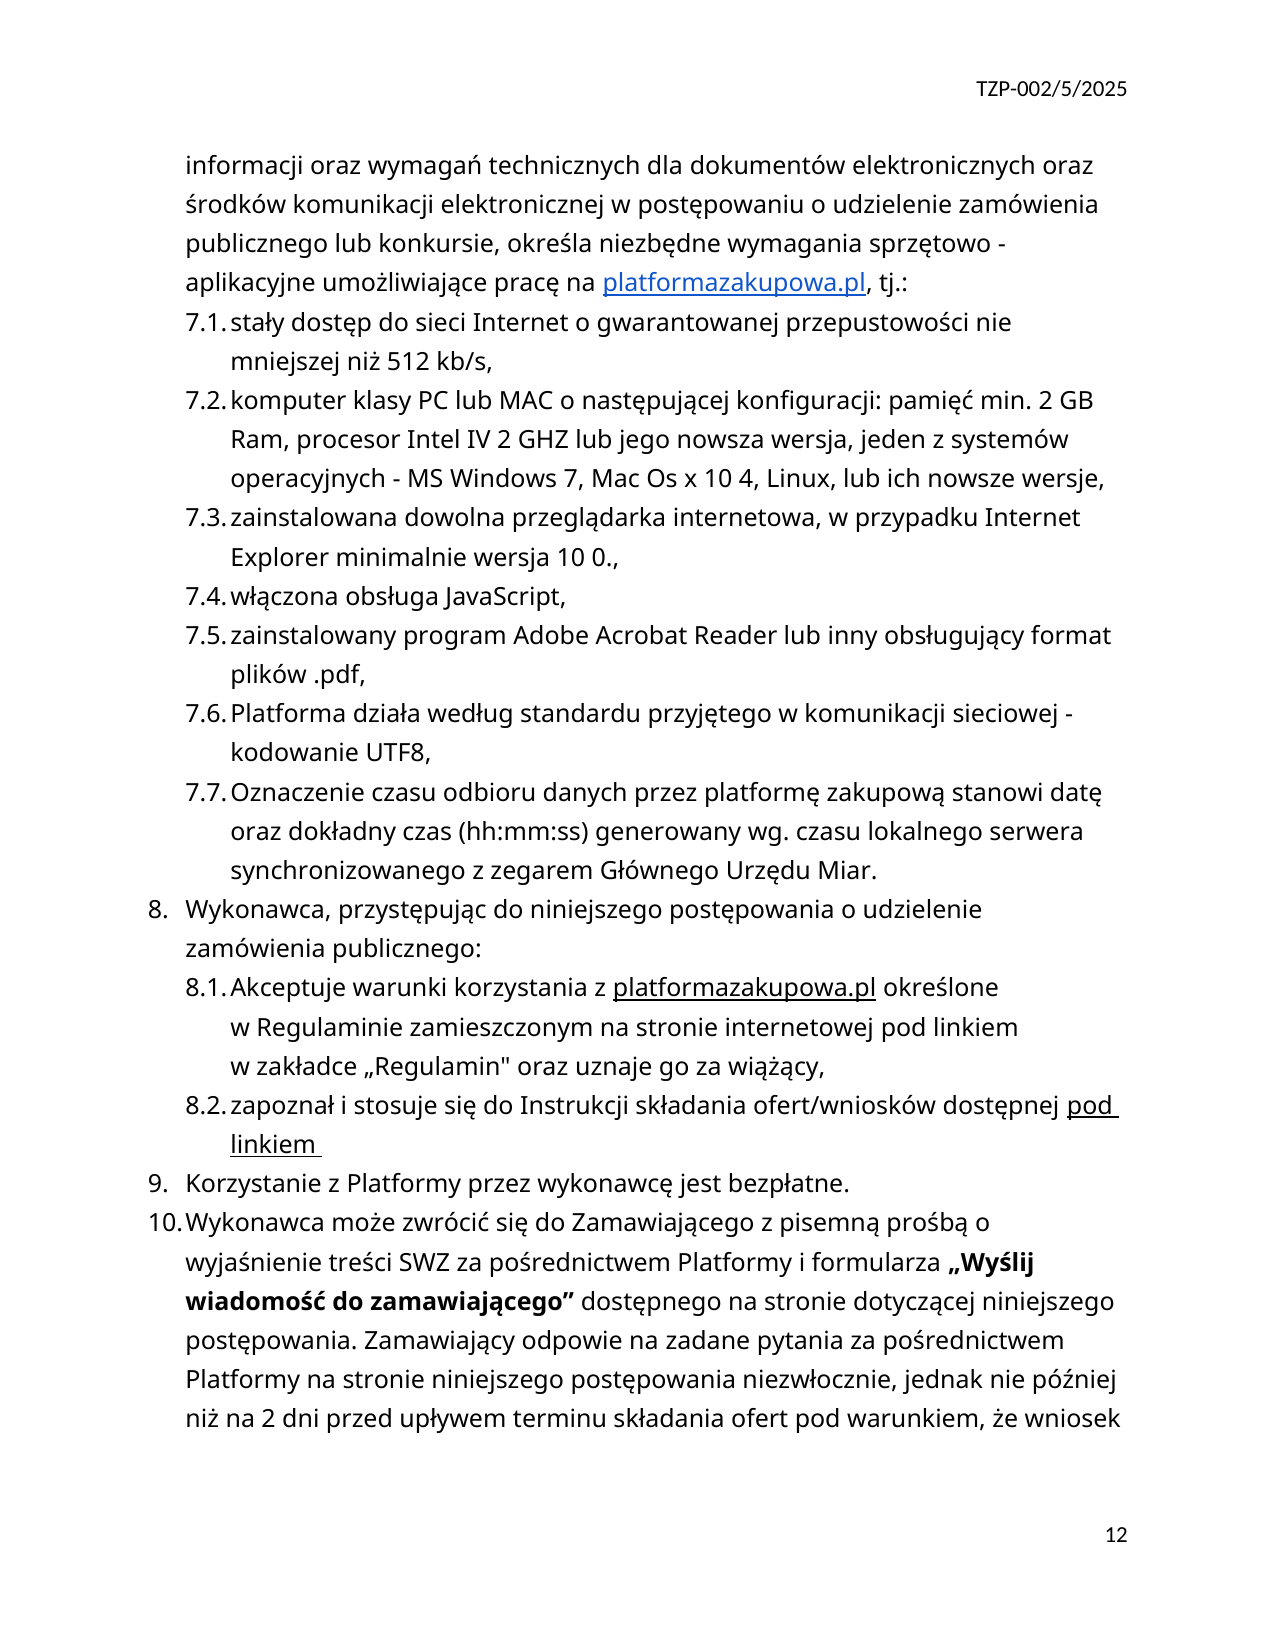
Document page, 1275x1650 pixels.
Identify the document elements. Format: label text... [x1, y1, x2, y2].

list Korzystanie z Platformy przez wykonawcę jest bezpłatne. [148, 1166, 1127, 1200]
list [148, 148, 1127, 299]
list zainstalowany program Adobe Acrobat Reader lub inny obsługujący format plików .pdf, [185, 618, 1127, 691]
list Oznaczenie czasu odbioru danych przez platformę zakupową stanowi datę oraz dokładny czas (hh:mm:ss) generowany wg. czasu lokalnego serwera synchronizowanego z zegarem Głównego Urzędu Miar. [185, 774, 1127, 887]
list stały dostęp do sieci Internet o gwarantowanej przepustowości nie mniejszej niż 512 kb/s, [185, 304, 1127, 377]
list Akceptuje warunki korzystania z platformazakupowa.pl określone w Regulaminie zamieszczonym na stronie internetowej pod linkiem w zakładce „Regulamin" oraz uznaje go za wiążący, [185, 970, 1127, 1082]
list Platforma działa według standardu przyjętego w komunikacji sieciowej - kodowanie UTF8, [185, 696, 1127, 769]
list komputer klasy PC lub MAC o następującej konfiguracji: pamięć min. 2 GB Ram, procesor Intel IV 2 GHZ lub jego nowsza wersja, jeden z systemów operacyjnych - MS Windows 7, Mac Os x 10 4, Linux, lub ich nowsze wersje, [185, 383, 1127, 495]
list zapoznał i stosuje się do Instrukcji składania ofert/wniosków dostępnej pod linkiem [185, 1088, 1127, 1161]
list Wykonawca, przystępując do niniejszego postępowania o udzielenie zamówienia publicznego: [148, 892, 1127, 965]
list zainstalowana dowolna przeglądarka internetowa, w przypadku Internet Explorer minimalnie wersja 10 0., [185, 500, 1127, 573]
list włączona obsługa JavaScript, [185, 578, 1127, 612]
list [148, 1205, 1127, 1435]
